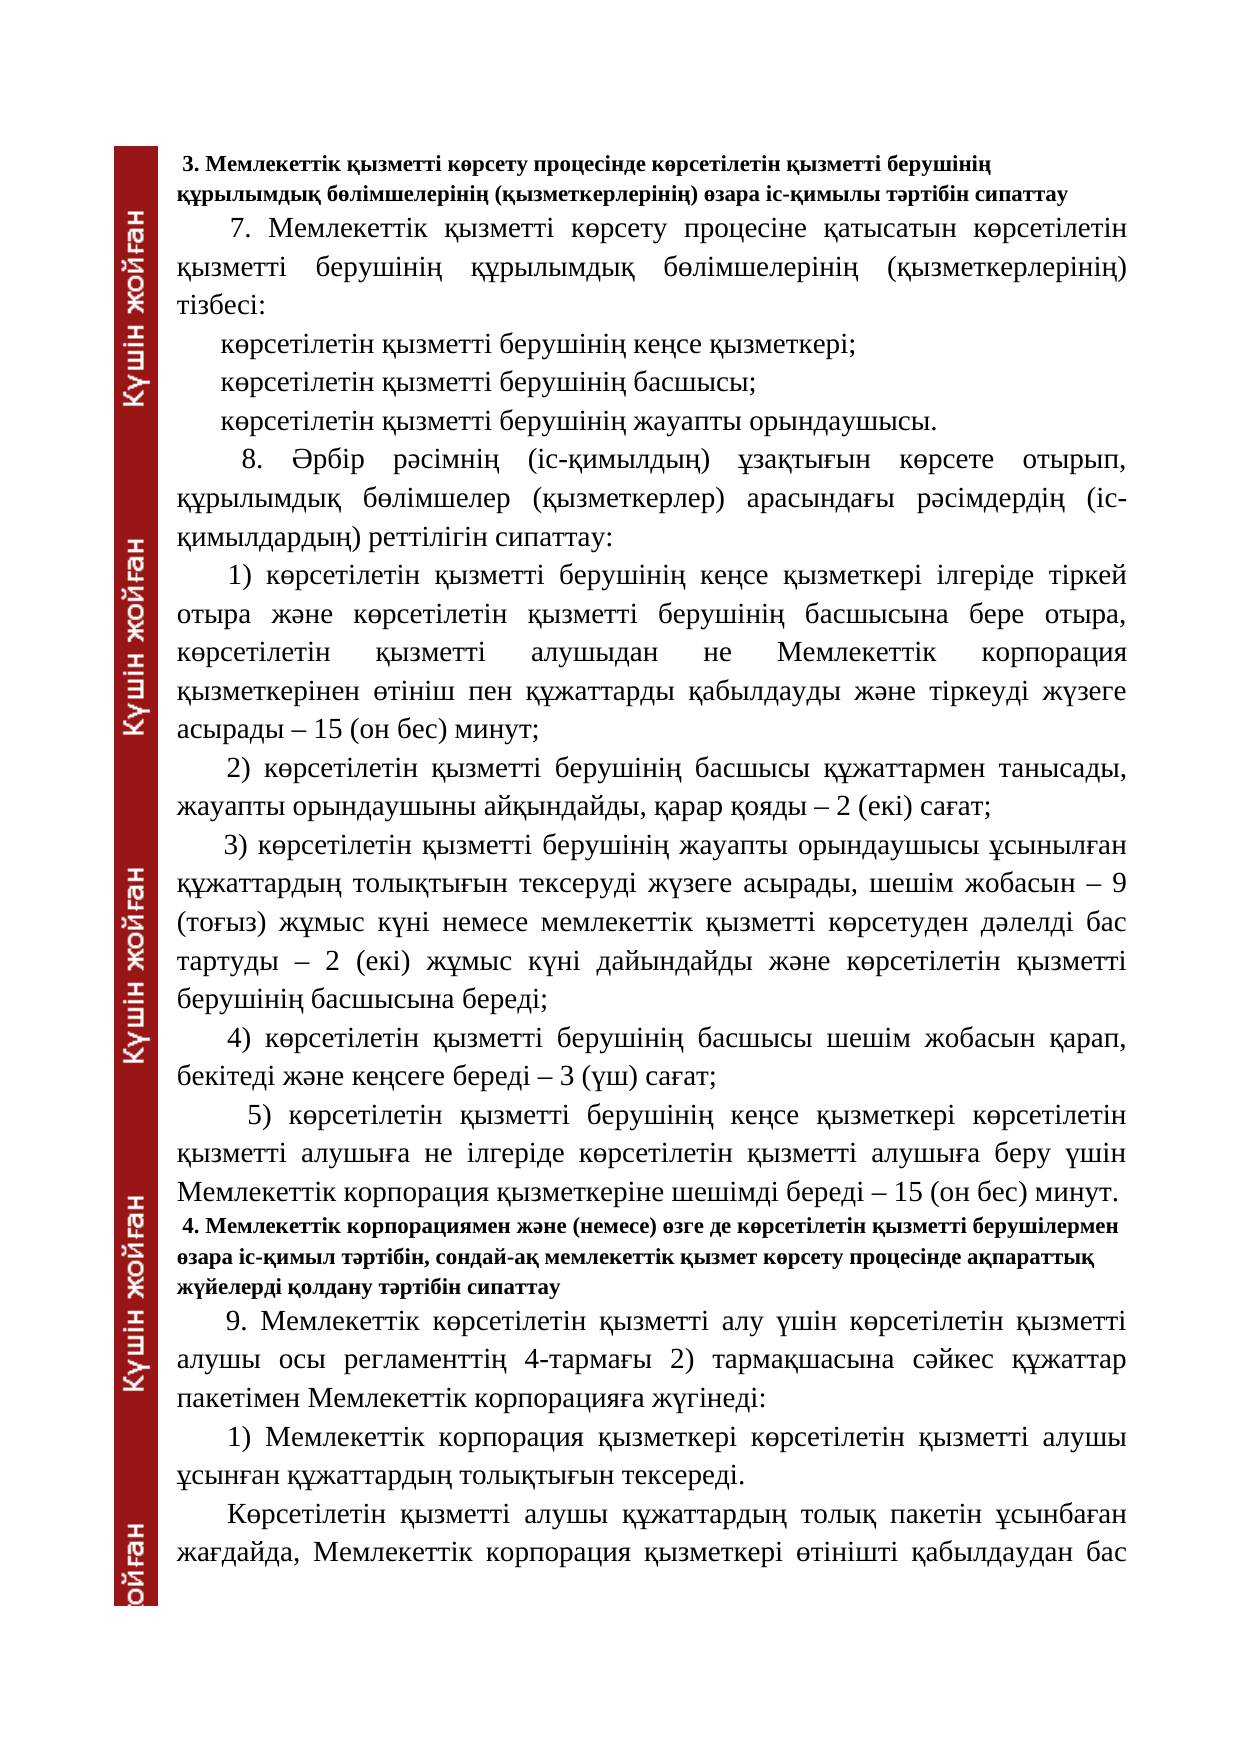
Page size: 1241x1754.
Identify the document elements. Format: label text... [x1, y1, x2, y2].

picture [114, 1092, 158, 1097]
picture [114, 398, 158, 403]
picture [114, 745, 158, 750]
picture [114, 1299, 158, 1303]
picture [114, 1207, 158, 1212]
text 4. Мемлекеттік корпорациямен және (немесе) өзге де көрсетілетін қызметті берушілермен өзара іс-қимыл тәртібін, сондай-ақ мемлекеттік қызмет көрсету процесінде ақпараттық жүйелерді қолдану тәртібін сипаттау [112, 1212, 1128, 1299]
text 1) Мемлекеттік корпорация қызметкері көрсетілетін қызметті алушы ұсынған құжаттардың толықтығын тексереді. [112, 1419, 1128, 1491]
picture [114, 1414, 158, 1419]
text 2) көрсетілетін қызметті берушінің басшысы құжаттармен танысады, жауапты орындаушыны айқындайды, қарар қояды – 2 (екі) сағат; [112, 750, 1128, 822]
text 9. Мемлекеттік көрсетілетін қызметті алу үшін көрсетілетін қызметті алушы осы регламенттің 4-тармағы 2) тармақшасына сәйкес құжаттар пакетімен Мемлекеттік корпорацияға жүгінеді: [112, 1303, 1128, 1414]
text көрсетілетін қызметті берушінің басшысы; [112, 364, 1128, 398]
text көрсетілетін қызметті берушінің жауапты орындаушысы. [112, 403, 1128, 437]
picture [114, 552, 158, 557]
picture [114, 437, 158, 442]
picture [114, 1568, 158, 1606]
text 5) көрсетілетін қызметті берушінің кеңсе қызметкері көрсетілетін қызметті алушыға не ілгеріде көрсетілетін қызметті алушыға беру үшін Мемлекеттік корпорация қызметкеріне шешімді береді – 15 (он бес) минут. [112, 1097, 1128, 1207]
text 1) көрсетілетін қызметті берушінің кеңсе қызметкері ілгеріде тіркей отыра және көрсетілетін қызметті берушінің басшысына бере отыра, көрсетілетін қызметті алушыдан не Мемлекеттік корпорация қызметкерінен өтініш пен құжаттарды қабылдауды және тіркеуді жүзеге асырады – 15 (он бес) минут; [112, 557, 1128, 745]
picture [114, 359, 158, 364]
picture [114, 822, 158, 827]
text 8. Әрбір рәсімнің (іс-қимылдың) ұзақтығын көрсете отырып, құрылымдық бөлімшелер (қызметкерлер) арасындағы рәсімдердің (іс-қимылдардың) реттілігін сипаттау: [112, 442, 1128, 552]
text 3. Мемлекеттік қызметті көрсету процесінде көрсетілетін қызметті берушінің құрылымдық бөлімшелерінің (қызметкерлерінің) өзара іс-қимылы тәртібін сипаттау [112, 150, 1128, 207]
text көрсетілетін қызметті берушінің кеңсе қызметкері; [112, 326, 1128, 359]
picture [114, 1015, 158, 1020]
text 3) көрсетілетін қызметті берушінің жауапты орындаушысы ұсынылған құжаттардың толықтығын тексеруді жүзеге асырады, шешім жобасын – 9 (тоғыз) жұмыс күні немесе мемлекеттік қызметті көрсетуден дәлелді бас тартуды – 2 (екі) жұмыс күні дайындайды және көрсетілетін қызметті берушінің басшысына береді; [112, 827, 1128, 1015]
picture [114, 146, 158, 150]
picture [114, 321, 158, 326]
text 7. Мемлекеттік қызметті көрсету процесіне қатысатын көрсетілетін қызметті берушінің құрылымдық бөлімшелерінің (қызметкерлерінің) тізбесі: [112, 210, 1128, 321]
picture [114, 1491, 158, 1496]
text 4) көрсетілетін қызметті берушінің басшысы шешім жобасын қарап, бекітеді және кеңсеге береді – 3 (үш) сағат; [112, 1020, 1128, 1092]
